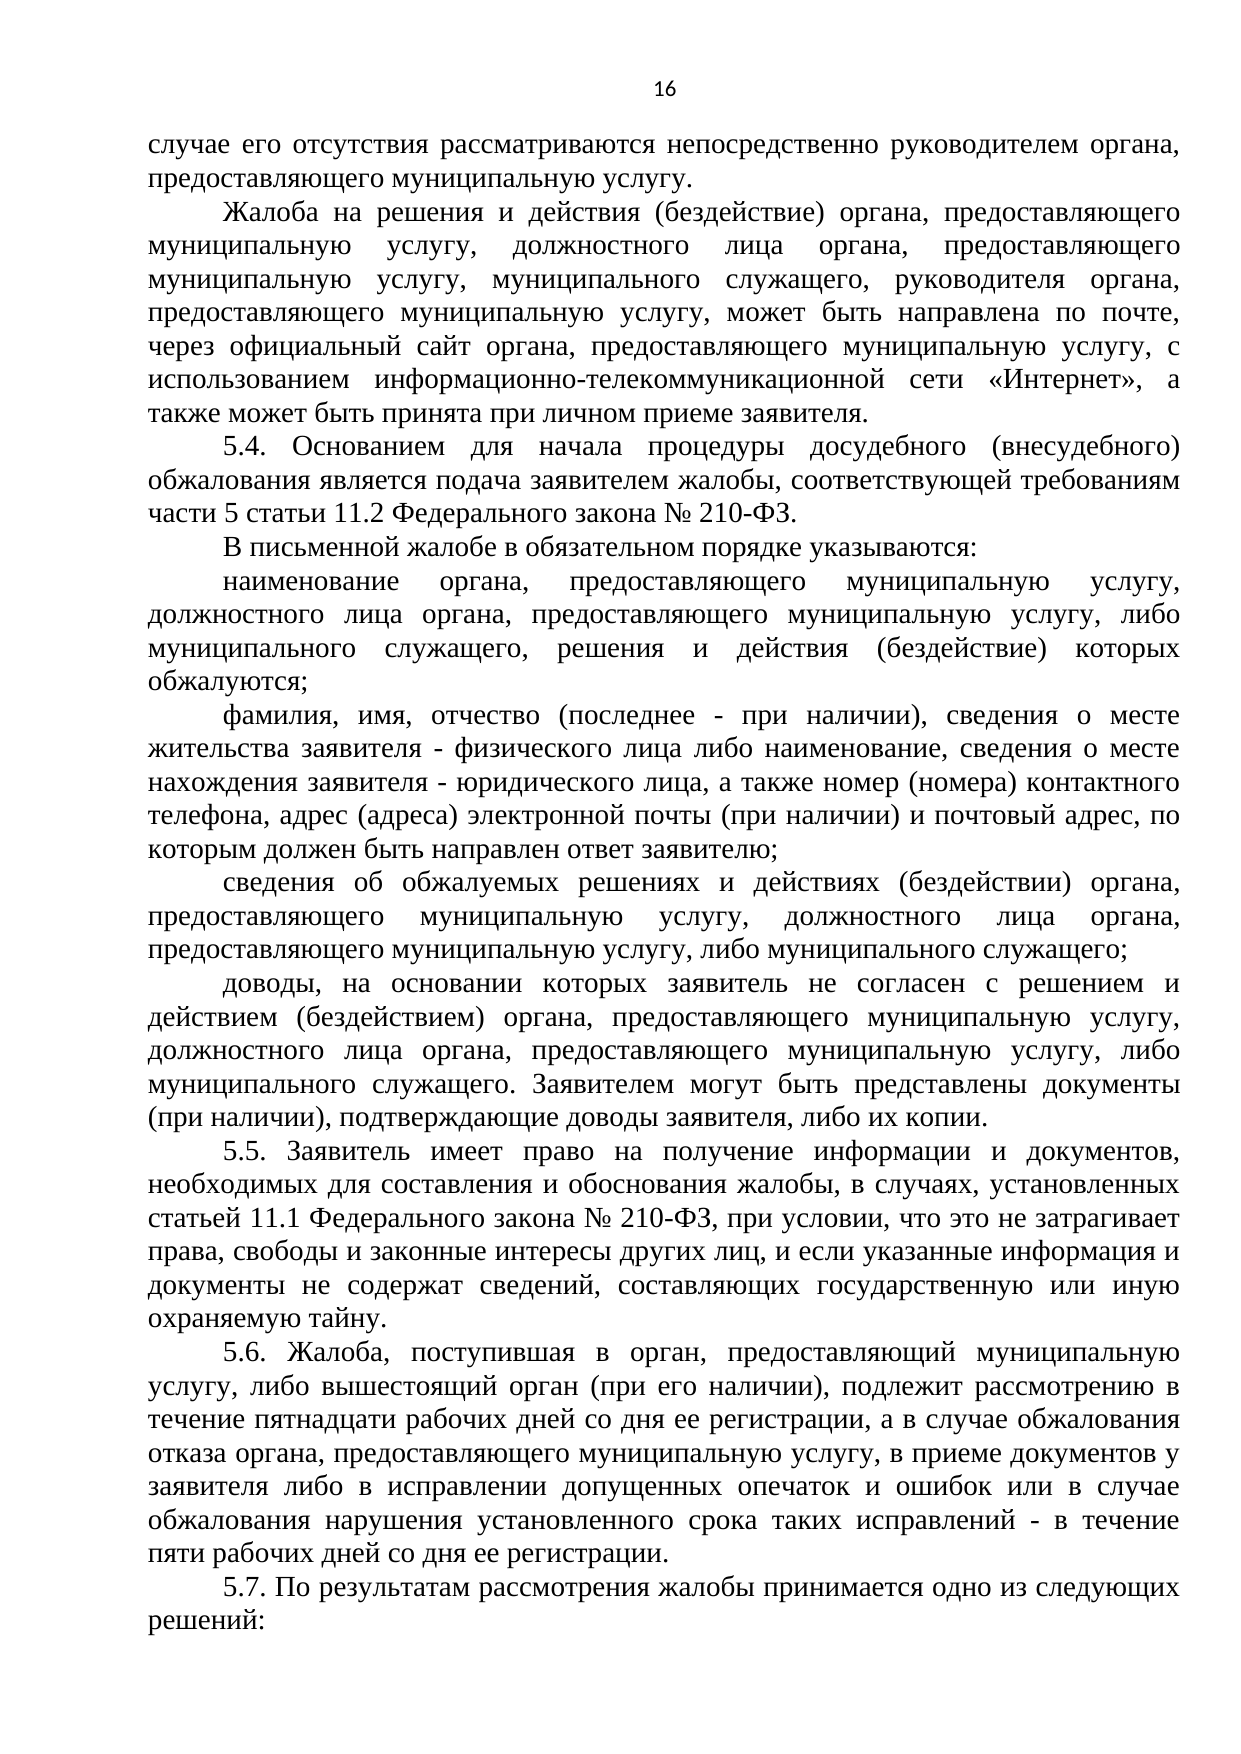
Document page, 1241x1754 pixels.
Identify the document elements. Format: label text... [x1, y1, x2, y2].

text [148, 127, 1181, 194]
text 5.6. Жалоба, поступившая в орган, предоставляющий муниципальную услугу, либо вышестоящий орган (при его наличии), подлежит рассмотрению в течение пятнадцати рабочих дней со дня ее регистрации, а в случае обжалования отказа органа, предоставляющего муниципальную услугу, в приеме документов у заявителя либо в исправлении допущенных опечаток и ошибок или в случае обжалования нарушения установленного срока таких исправлений - в течение пяти рабочих дней со дня ее регистрации. [148, 1334, 1181, 1569]
text доводы, на основании которых заявитель не согласен с решением и действием (бездействием) органа, предоставляющего муниципальную услугу, должностного лица органа, предоставляющего муниципальную услугу, либо муниципального служащего. Заявителем могут быть представлены документы (при наличии), подтверждающие доводы заявителя, либо их копии. [148, 965, 1181, 1133]
text 5.5. Заявитель имеет право на получение информации и документов, необходимых для составления и обоснования жалобы, в случаях, установленных статьей 11.1 Федерального закона № 210-ФЗ, при условии, что это не затрагивает права, свободы и законные интересы других лиц, и если указанные информация и документы не содержат сведений, составляющих государственную или иную охраняемую тайну. [148, 1133, 1181, 1334]
text В письменной жалобе в обязательном порядке указываются: [148, 529, 1181, 563]
text Жалоба на решения и действия (бездействие) органа, предоставляющего муниципальную услугу, должностного лица органа, предоставляющего муниципальную услугу, муниципального служащего, руководителя органа, предоставляющего муниципальную услугу, может быть направлена по почте, через официальный сайт органа, предоставляющего муниципальную услугу, с использованием информационно-телекоммуникационной сети «Интернет», а также может быть принята при личном приеме заявителя. [148, 194, 1181, 428]
text наименование органа, предоставляющего муниципальную услугу, должностного лица органа, предоставляющего муниципальную услугу, либо муниципального служащего, решения и действия (бездействие) которых обжалуются; [148, 563, 1181, 697]
text сведения об обжалуемых решениях и действиях (бездействии) органа, предоставляющего муниципальную услугу, должностного лица органа, предоставляющего муниципальную услугу, либо муниципального служащего; [148, 864, 1181, 965]
text 5.4. Основанием для начала процедуры досудебного (внесудебного) обжалования является подача заявителем жалобы, соответствующей требованиям части 5 статьи 11.2 Федерального закона № 210-ФЗ. [148, 428, 1181, 529]
text 5.7. По результатам рассмотрения жалобы принимается одно из следующих решений: [148, 1569, 1181, 1636]
text фамилия, имя, отчество (последнее - при наличии), сведения о месте жительства заявителя - физического лица либо наименование, сведения о месте нахождения заявителя - юридического лица, а также номер (номера) контактного телефона, адрес (адреса) электронной почты (при наличии) и почтовый адрес, по которым должен быть направлен ответ заявителю; [148, 697, 1181, 864]
